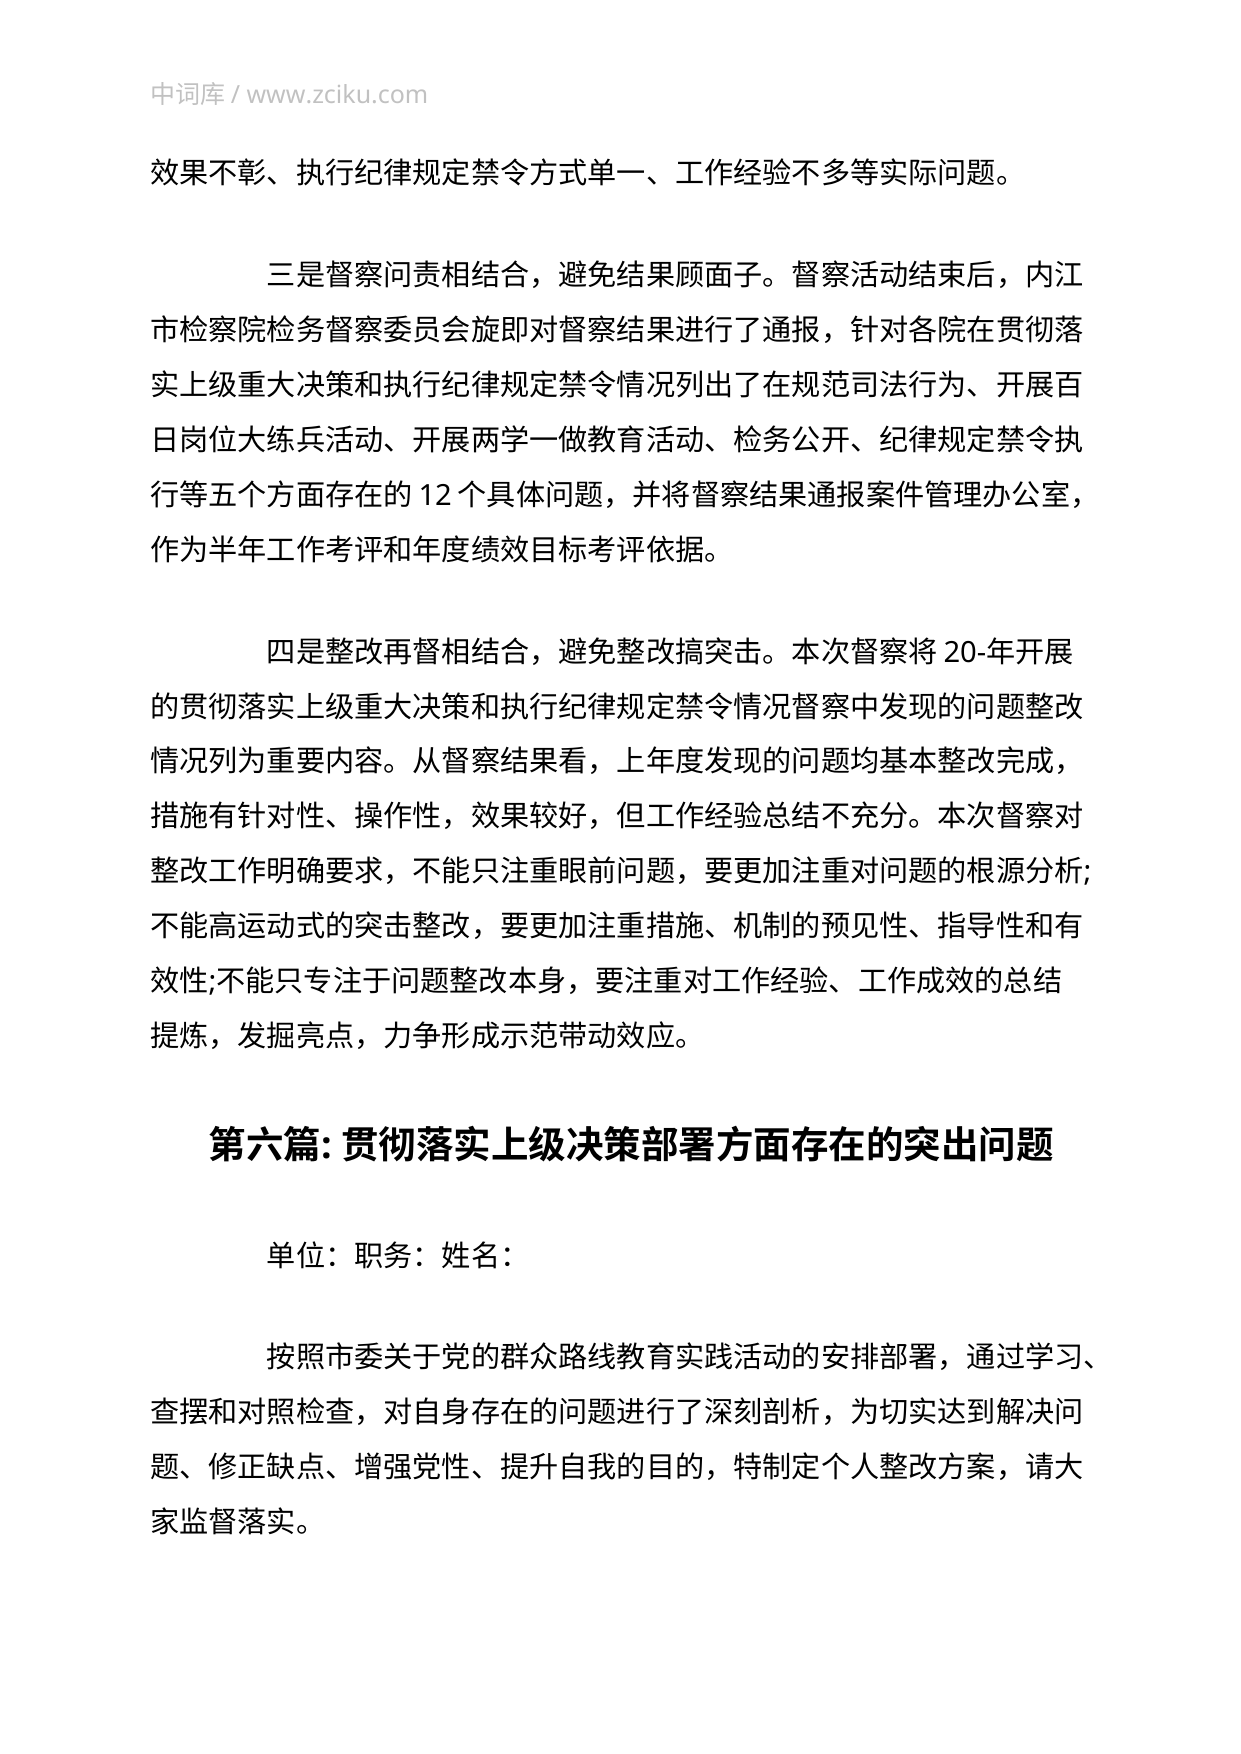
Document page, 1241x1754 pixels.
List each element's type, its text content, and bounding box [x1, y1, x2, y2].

text 三是督察问责相结合，避免结果顾面子。督察活动结束后，内江市检察院检务督察委员会旋即对督察结果进行了通报，针对各院在贯彻落实上级重大决策和执行纪律规定禁令情况列出了在规范司法行为、开展百日岗位大练兵活动、开展两学一做教育活动、检务公开、纪律规定禁令执行等五个方面存在的12个具体问题，并将督察结果通报案件管理办公室，作为半年工作考评和年度绩效目标考评依据。 [150, 252, 1090, 569]
text 按照市委关于党的群众路线教育实践活动的安排部署，通过学习、查摆和对照检查，对自身存在的问题进行了深刻剖析，为切实达到解决问题、修正缺点、增强党性、提升自我的目的，特制定个人整改方案，请大家监督落实。 [150, 1334, 1090, 1541]
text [150, 150, 1090, 192]
text 单位：职务：姓名： [150, 1232, 1090, 1274]
text 四是整改再督相结合，避免整改搞突击。本次督察将20-年开展的贯彻落实上级重大决策和执行纪律规定禁令情况督察中发现的问题整改情况列为重要内容。从督察结果看，上年度发现的问题均基本整改完成，措施有针对性、操作性，效果较好，但工作经验总结不充分。本次督察对整改工作明确要求，不能只注重眼前问题，要更加注重对问题的根源分析;不能高运动式的突击整改，要更加注重措施、机制的预见性、指导性和有效性;不能只专注于问题整改本身，要注重对工作经验、工作成效的总结提炼，发掘亮点，力争形成示范带动效应。 [150, 628, 1090, 1055]
text 第六篇: 贯彻落实上级决策部署方面存在的突出问题 [150, 1114, 1090, 1169]
